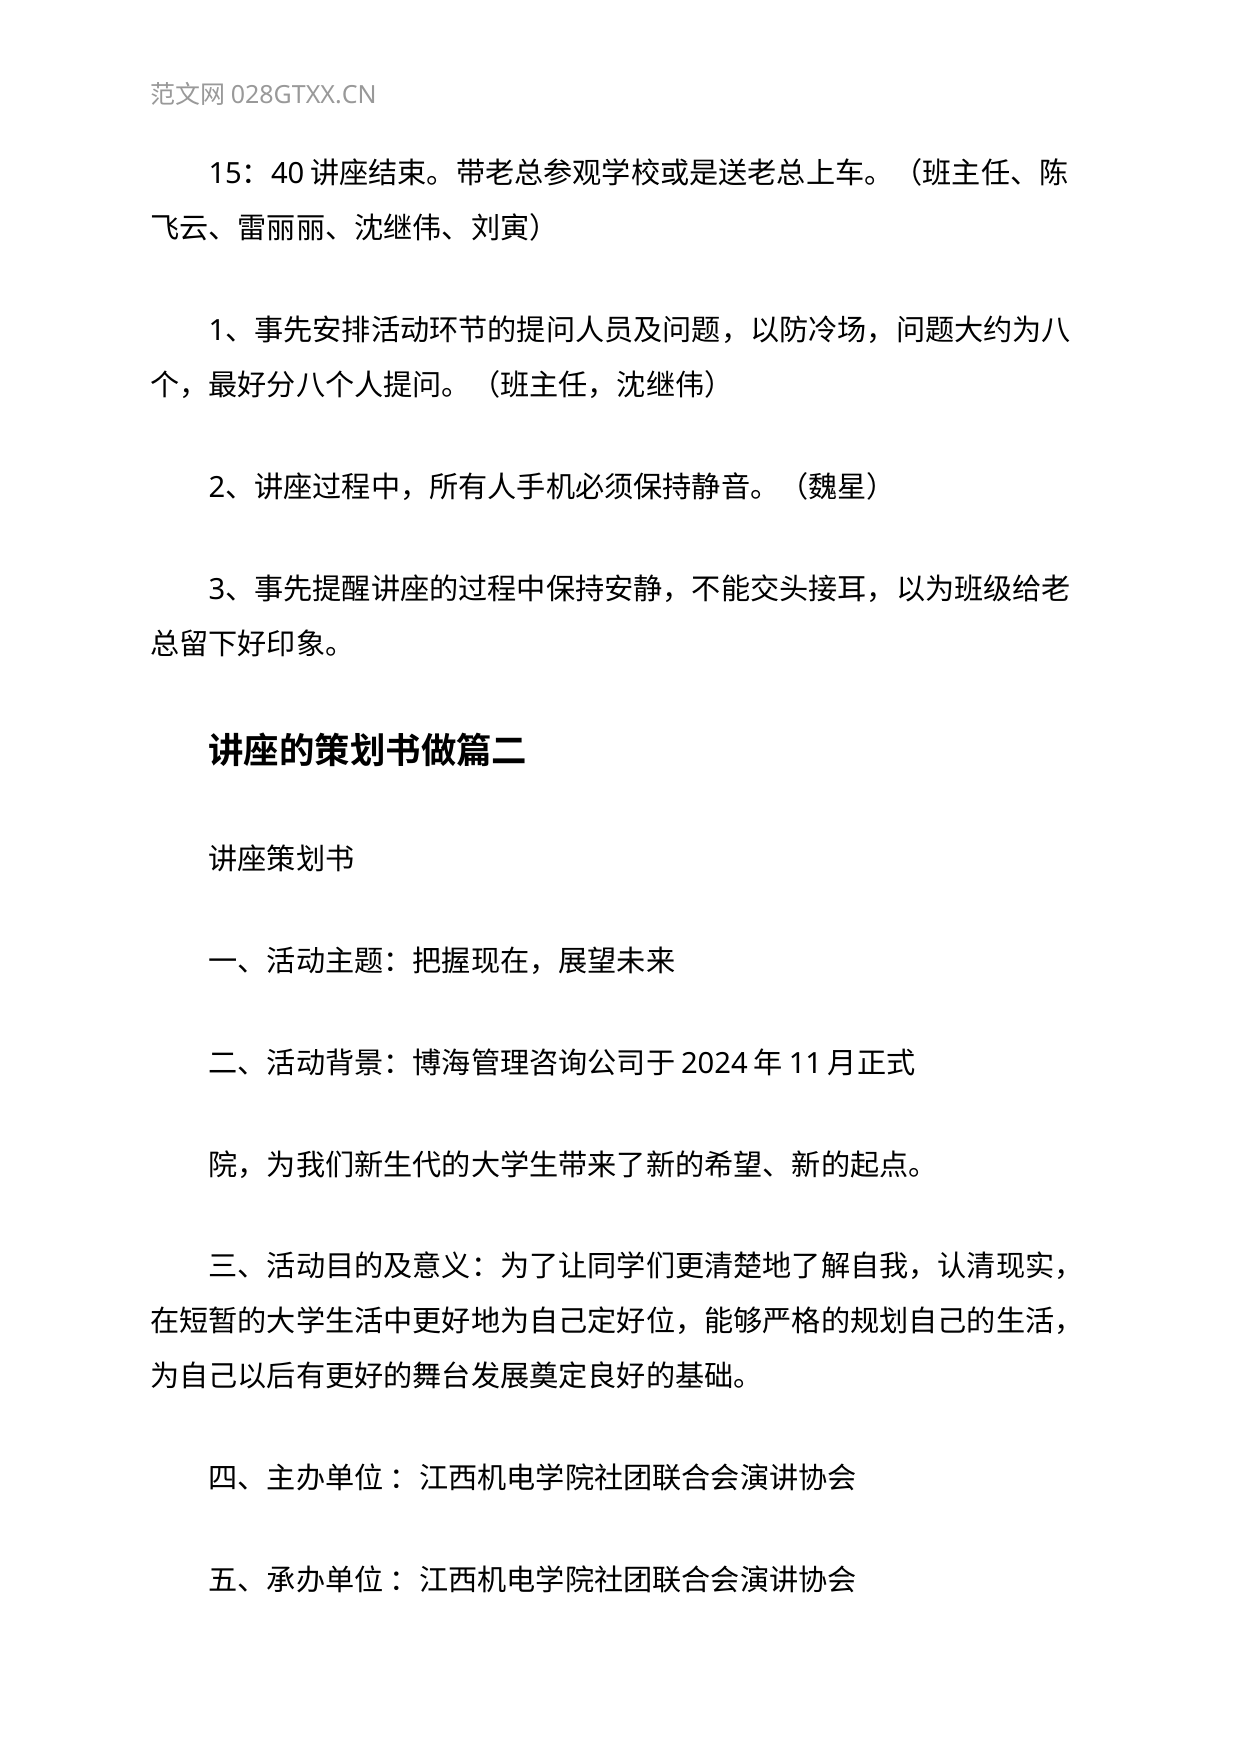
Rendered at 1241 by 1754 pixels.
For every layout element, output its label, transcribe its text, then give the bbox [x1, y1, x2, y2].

text 15：40讲座结束。带老总参观学校或是送老总上车。（班主任、陈飞云、雷丽丽、沈继伟、刘寅） [150, 150, 1090, 247]
text 五、承办单位 ：江西机电学院社团联合会演讲协会 [150, 1556, 1090, 1599]
text 一、活动主题：把握现在，展望未来 [150, 937, 1090, 980]
text 2、讲座过程中，所有人手机必须保持静音。（魏星） [150, 463, 1090, 506]
text 1、事先安排活动环节的提问人员及问题，以防冷场，问题大约为八个，最好分八个人提问。（班主任，沈继伟） [150, 307, 1090, 404]
text 讲座策划书 [150, 836, 1090, 878]
text 3、事先提醒讲座的过程中保持安静，不能交头接耳，以为班级给老总留下好印象。 [150, 566, 1090, 663]
text 三、活动目的及意义：为了让同学们更清楚地了解自我，认清现实，在短暂的大学生活中更好地为自己定好位，能够严格的规划自己的生活，为自己以后有更好的舞台发展奠定良好的基础。 [150, 1243, 1090, 1395]
text 四、主办单位 ：江西机电学院社团联合会演讲协会 [150, 1454, 1090, 1497]
text 二、活动背景：博海管理咨询公司于2024年11月正式 [150, 1039, 1090, 1082]
text 院，为我们新生代的大学生带来了新的希望、新的起点。 [150, 1141, 1090, 1183]
text 讲座的策划书做篇二 [150, 722, 1090, 773]
